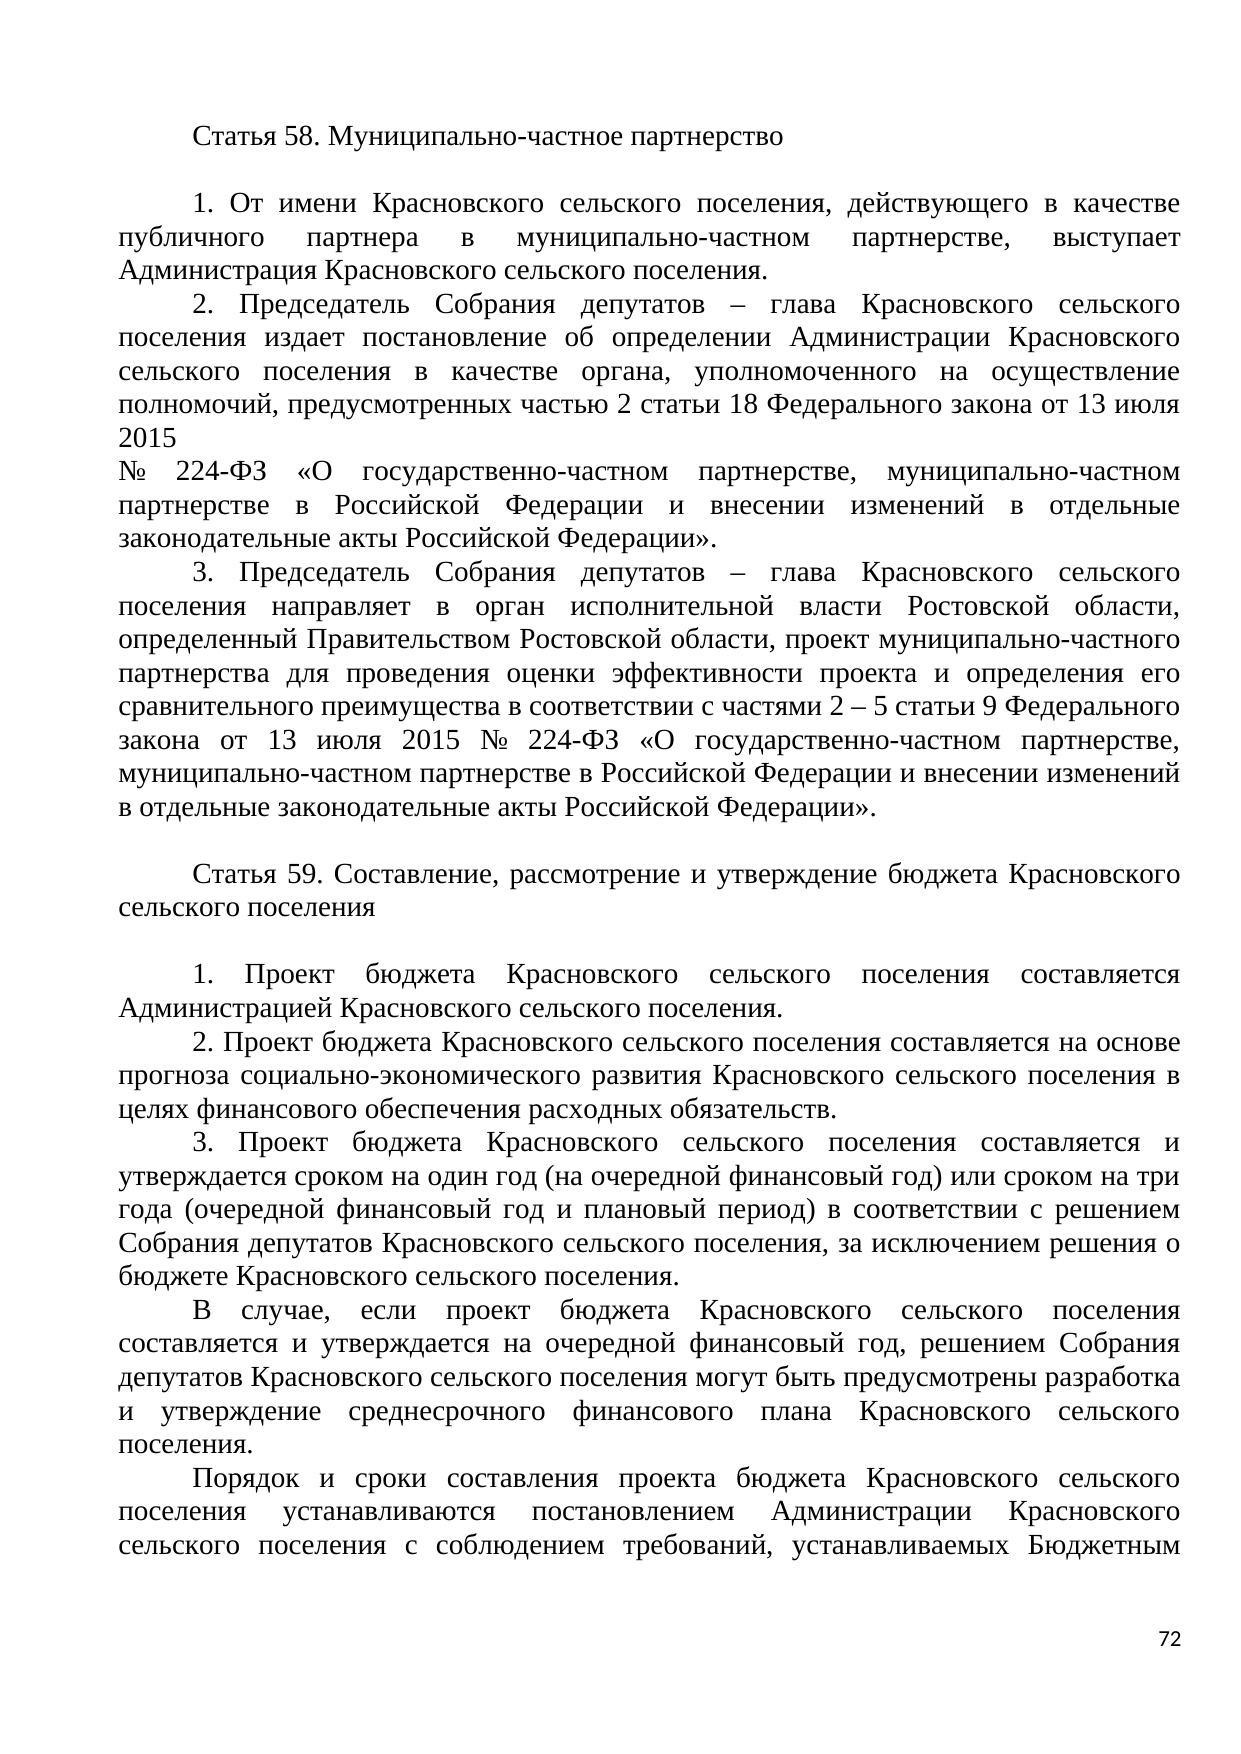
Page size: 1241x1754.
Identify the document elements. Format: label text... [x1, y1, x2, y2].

text Статья 58. Муниципально-частное партнерство [118, 118, 1181, 152]
text 1. От имени Красновского сельского поселения, действующего в качестве публичного партнера в муниципально-частном партнерстве, выступает Администрация Красновского сельского поселения. [118, 185, 1181, 286]
text 3. Председатель Собрания депутатов – глава Красновского сельского поселения направляет в орган исполнительной власти Ростовской области, определенный Правительством Ростовской области, проект муниципально-частного партнерства для проведения оценки эффективности проекта и определения его сравнительного преимущества в соответствии с частями 2 – 5 статьи 9 Федерального закона от 13 июля 2015 № 224-ФЗ «О государственно-частном партнерстве, муниципально-частном партнерстве в Российской Федерации и внесении изменений в отдельные законодательные акты Российской Федерации». [118, 554, 1181, 822]
text 2. Председатель Собрания депутатов – глава Красновского сельского поселения издает постановление об определении Администрации Красновского сельского поселения в качестве органа, уполномоченного на осуществление полномочий, предусмотренных частью 2 статьи 18 Федерального закона от 13 июля 2015 № 224-ФЗ «О государственно-частном партнерстве, муниципально-частном партнерстве в Российской Федерации и внесении изменений в отдельные законодательные акты Российской Федерации». [118, 286, 1181, 554]
text 3. Проект бюджета Красновского сельского поселения составляется и утверждается сроком на один год (на очередной финансовый год) или сроком на три года (очередной финансовый год и плановый период) в соответствии с решением Собрания депутатов Красновского сельского поселения, за исключением решения о бюджете Красновского сельского поселения. [118, 1124, 1181, 1292]
text 1. Проект бюджета Красновского сельского поселения составляется Администрацией Красновского сельского поселения. [118, 957, 1181, 1024]
text В случае, если проект бюджета Красновского сельского поселения составляется и утверждается на очередной финансовый год, решением Собрания депутатов Красновского сельского поселения могут быть предусмотрены разработка и утверждение среднесрочного финансового плана Красновского сельского поселения. [118, 1292, 1181, 1460]
text 2. Проект бюджета Красновского сельского поселения составляется на основе прогноза социально-экономического развития Красновского сельского поселения в целях финансового обеспечения расходных обязательств. [118, 1024, 1181, 1124]
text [118, 1460, 1181, 1560]
text Статья 59. Составление, рассмотрение и утверждение бюджета Красновского сельского поселения [118, 856, 1181, 923]
